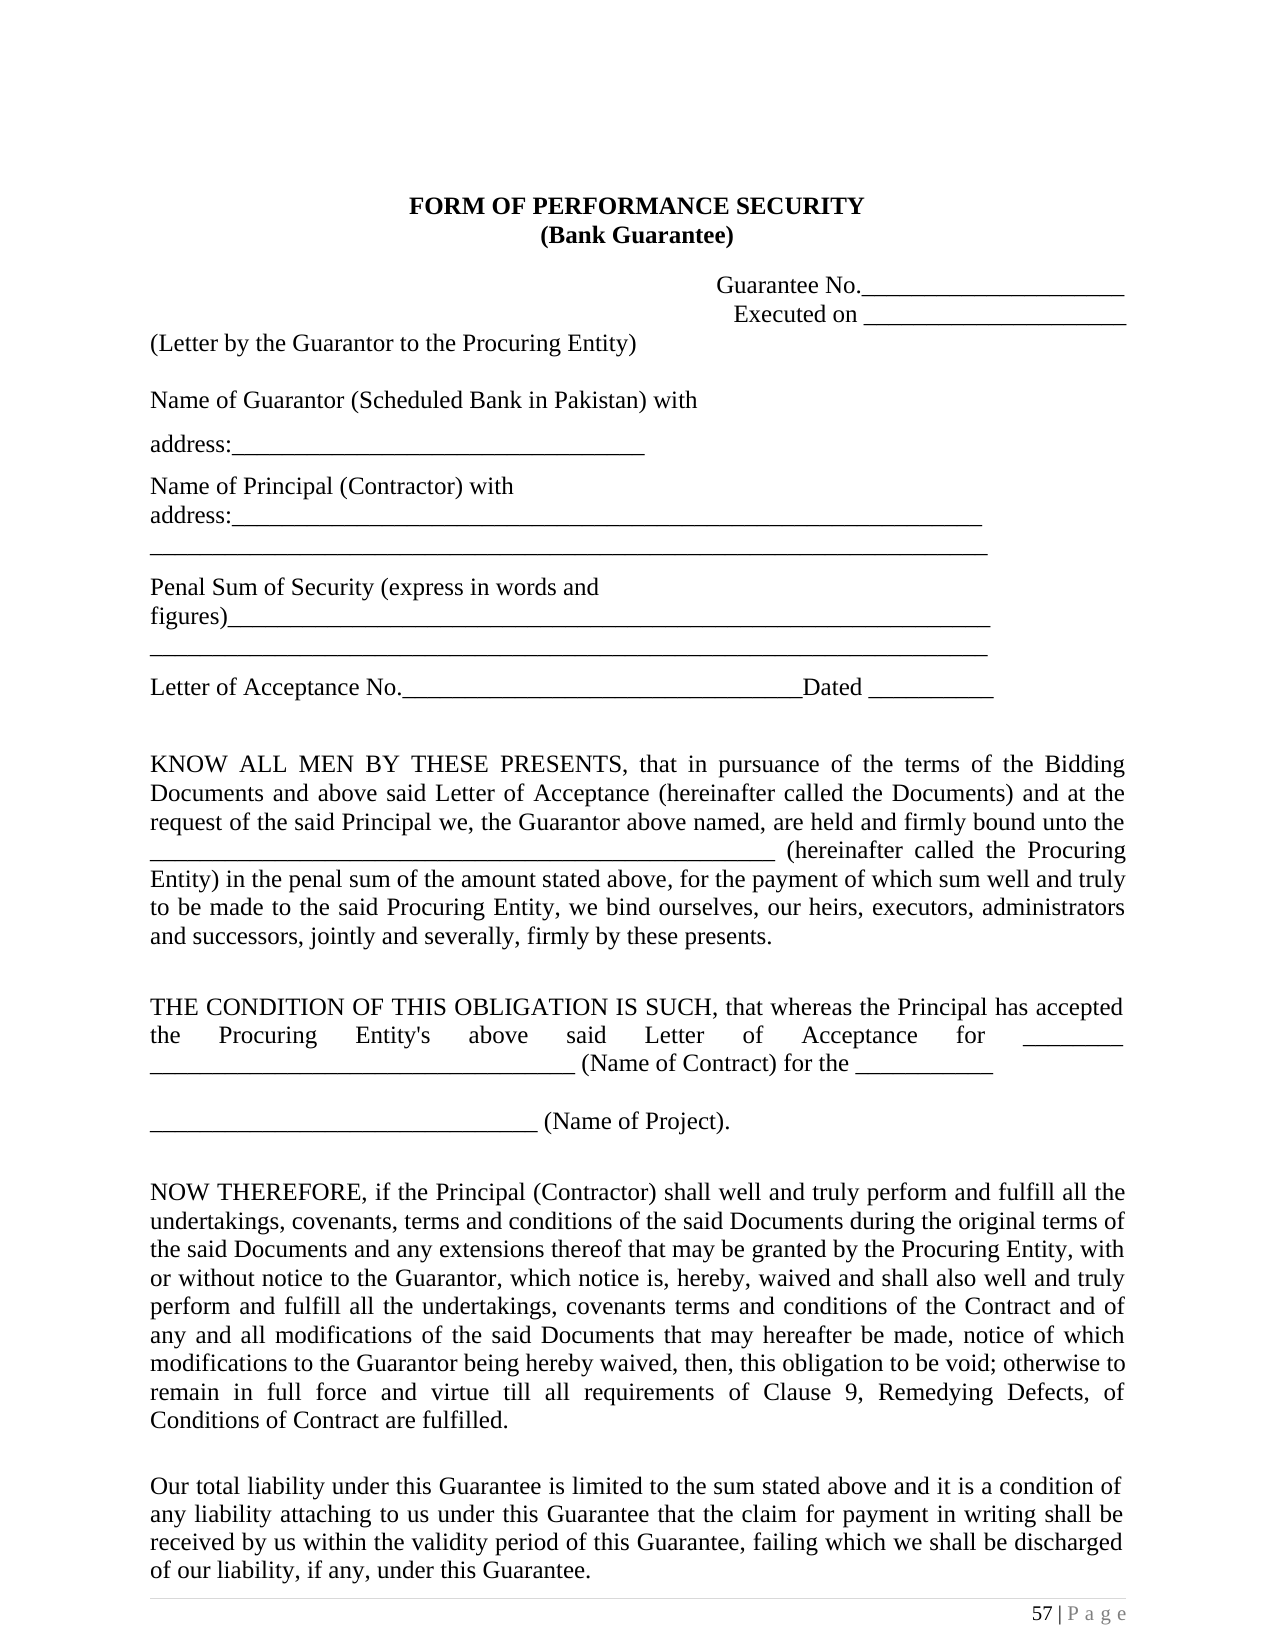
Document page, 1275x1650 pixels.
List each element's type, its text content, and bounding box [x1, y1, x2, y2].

text THE CONDITION OF THIS OBLIGATION IS SUCH, that whereas the Principal has accepted the Procuring Entity's above said Letter of Acceptance for ________ __________________________________ (Name of Contract) for the ___________ [150, 993, 1124, 1077]
text (Letter by the Guarantor to the Procuring Entity) [150, 328, 1126, 356]
text Guarantee No._____________________ [150, 270, 1124, 299]
text FORM OF PERFORMANCE SECURITY [150, 191, 1124, 220]
text figures)_____________________________________________________________ [150, 601, 1126, 629]
text Our total liability under this Guarantee is limited to the sum stated above and it is a condition of any liability attaching to us under this Guarantee that the claim for payment in writing shall be received by us within the validity period of this Guarantee, failing which we shall be discharged of our liability, if any, under this Guarantee. [150, 1472, 1124, 1584]
text (Bank Guarantee) [150, 220, 1124, 248]
text Penal Sum of Security (express in words and [150, 572, 1126, 601]
text _______________________________ (Name of Project). [150, 1106, 1126, 1135]
text KNOW ALL MEN BY THESE PRESENTS, that in pursuance of the terms of the Bidding Documents and above said Letter of Acceptance (hereinafter called the Documents) and at the request of the said Principal we, the Guarantor above named, are held and firmly bound unto the __________________________________________________ (hereinafter called the Procuring Entity) in the penal sum of the amount stated above, for the payment of which sum well and truly to be made to the said Procuring Entity, we bind ourselves, our heirs, executors, administrators and successors, jointly and severally, firmly by these presents. [150, 750, 1126, 950]
text Executed on _____________________ [150, 299, 1126, 328]
text Name of Principal (Contractor) with [150, 471, 1126, 500]
text ___________________________________________________________________ [150, 529, 1126, 558]
text Name of Guarantor (Scheduled Bank in Pakistan) with [150, 385, 1126, 414]
text Letter of Acceptance No.________________________________Dated __________ [150, 672, 1126, 701]
text address:____________________________________________________________ [150, 500, 1126, 529]
text NOW THEREFORE, if the Principal (Contractor) shall well and truly perform and fulfill all the undertakings, covenants, terms and conditions of the said Documents during the original terms of the said Documents and any extensions thereof that may be granted by the Procuring Entity, with or without notice to the Guarantor, which notice is, hereby, waived and shall also well and truly perform and fulfill all the undertakings, covenants terms and conditions of the Contract and of any and all modifications of the said Documents that may hereafter be made, notice of which modifications to the Guarantor being hereby waived, then, this obligation to be void; otherwise to remain in full force and virtue till all requirements of Clause 9, Remedying Defects, of Conditions of Contract are fulfilled. [150, 1177, 1126, 1434]
text address:_________________________________ [150, 429, 1126, 457]
text ___________________________________________________________________ [150, 630, 1126, 658]
